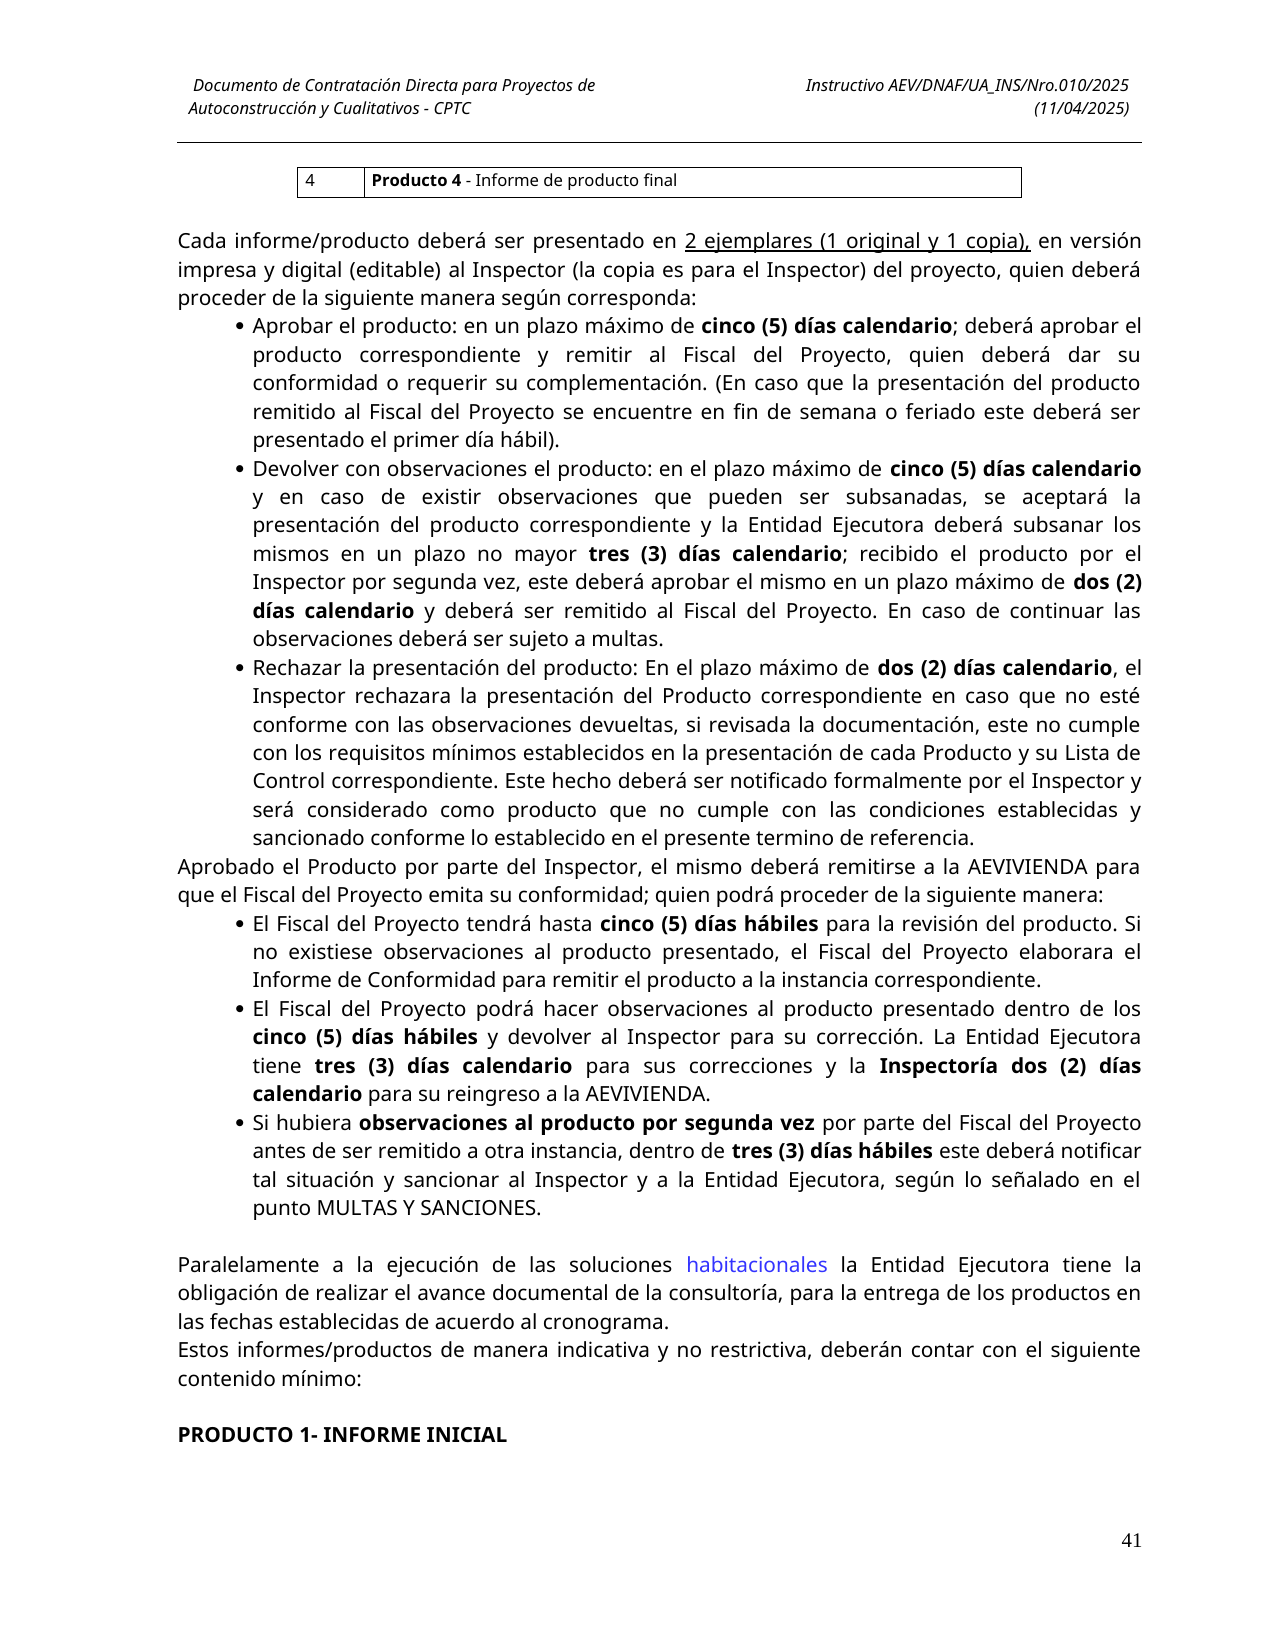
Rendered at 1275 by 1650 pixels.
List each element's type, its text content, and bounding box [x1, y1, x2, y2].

text Cada informe/producto deberá ser presentado en 2 ejemplares (1 original y 1 copia), en versión impresa y digital (editable) al Inspector (la copia es para el Inspector) del proyecto, quien deberá proceder de la siguiente manera según corresponda: [177, 226, 1142, 312]
list Rechazar la presentación del producto: En el plazo máximo de dos (2) días calendario, el Inspector rechazara la presentación del Producto correspondiente en caso que no esté conforme con las observaciones devueltas, si revisada la documentación, este no cumple con los requisitos mínimos establecidos en la presentación de cada Producto y su Lista de Control correspondiente. Este hecho deberá ser notificado formalmente por el Inspector y será considerado como producto que no cumple con las condiciones establecidas y sancionado conforme lo establecido en el presente termino de referencia. [236, 653, 1142, 852]
list El Fiscal del Proyecto tendrá hasta cinco (5) días hábiles para la revisión del producto. Si no existiese observaciones al producto presentado, el Fiscal del Proyecto elaborara el Informe de Conformidad para remitir el producto a la instancia correspondiente. [236, 909, 1142, 994]
text Estos informes/productos de manera indicativa y no restrictiva, deberán contar con el siguiente contenido mínimo: [177, 1335, 1142, 1392]
table_cell Producto 4 - Informe de producto final [365, 168, 1021, 197]
text PRODUCTO 1- INFORME INICIAL [177, 1421, 1142, 1449]
table_cell 4 [298, 168, 364, 197]
list Si hubiera observaciones al producto por segunda vez por parte del Fiscal del Proyecto antes de ser remitido a otra instancia, dentro de tres (3) días hábiles este deberá notificar tal situación y sancionar al Inspector y a la Entidad Ejecutora, según lo señalado en el punto MULTAS Y SANCIONES. [236, 1108, 1142, 1222]
list Devolver con observaciones el producto: en el plazo máximo de cinco (5) días calendario y en caso de existir observaciones que pueden ser subsanadas, se aceptará la presentación del producto correspondiente y la Entidad Ejecutora deberá subsanar los mismos en un plazo no mayor tres (3) días calendario; recibido el producto por el Inspector por segunda vez, este deberá aprobar el mismo en un plazo máximo de dos (2) días calendario y deberá ser remitido al Fiscal del Proyecto. En caso de continuar las observaciones deberá ser sujeto a multas. [236, 454, 1142, 653]
list El Fiscal del Proyecto podrá hacer observaciones al producto presentado dentro de los cinco (5) días hábiles y devolver al Inspector para su corrección. La Entidad Ejecutora tiene tres (3) días calendario para sus correcciones y la Inspectoría dos (2) días calendario para su reingreso a la AEVIVIENDA. [236, 994, 1142, 1108]
text Aprobado el Producto por parte del Inspector, el mismo deberá remitirse a la AEVIVIENDA para que el Fiscal del Proyecto emita su conformidad; quien podrá proceder de la siguiente manera: [177, 852, 1142, 909]
text Paralelamente a la ejecución de las soluciones habitacionales la Entidad Ejecutora tiene la obligación de realizar el avance documental de la consultoría, para la entrega de los productos en las fechas establecidas de acuerdo al cronograma. [177, 1250, 1142, 1335]
list Aprobar el producto: en un plazo máximo de cinco (5) días calendario; deberá aprobar el producto correspondiente y remitir al Fiscal del Proyecto, quien deberá dar su conformidad o requerir su complementación. (En caso que la presentación del producto remitido al Fiscal del Proyecto se encuentre en fin de semana o feriado este deberá ser presentado el primer día hábil). [236, 312, 1142, 454]
